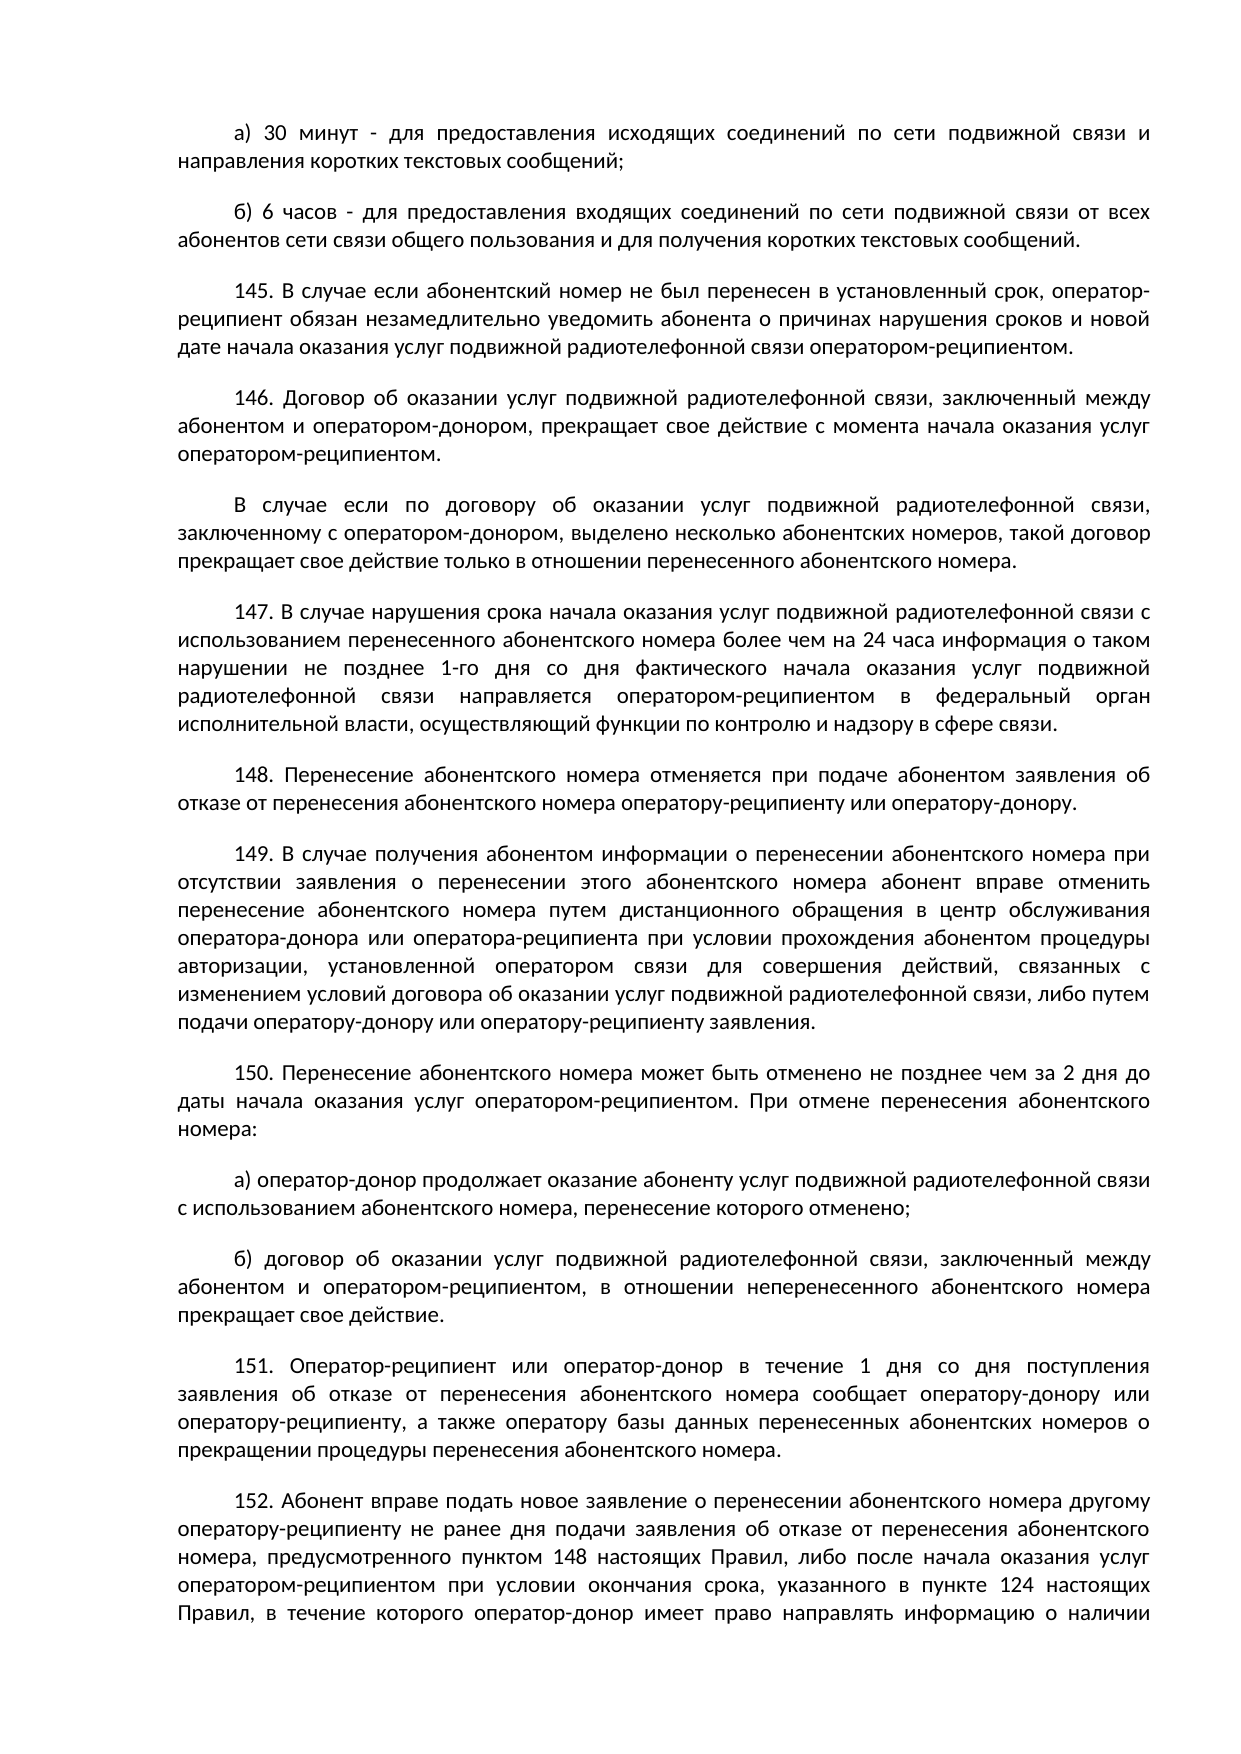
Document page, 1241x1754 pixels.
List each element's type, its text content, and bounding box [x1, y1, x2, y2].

text В случае если по договору об оказании услуг подвижной радиотелефонной связи, заключенному с оператором-донором, выделено несколько абонентских номеров, такой договор прекращает свое действие только в отношении перенесенного абонентского номера. [177, 490, 1152, 574]
text 145. В случае если абонентский номер не был перенесен в установленный срок, оператор-реципиент обязан незамедлительно уведомить абонента о причинах нарушения сроков и новой дате начала оказания услуг подвижной радиотелефонной связи оператором-реципиентом. [177, 276, 1152, 360]
text б) договор об оказании услуг подвижной радиотелефонной связи, заключенный между абонентом и оператором-реципиентом, в отношении неперенесенного абонентского номера прекращает свое действие. [177, 1244, 1152, 1328]
text 146. Договор об оказании услуг подвижной радиотелефонной связи, заключенный между абонентом и оператором-донором, прекращает свое действие с момента начала оказания услуг оператором-реципиентом. [177, 383, 1152, 467]
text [177, 1486, 1152, 1626]
text 150. Перенесение абонентского номера может быть отменено не позднее чем за 2 дня до даты начала оказания услуг оператором-реципиентом. При отмене перенесения абонентского номера: [177, 1058, 1152, 1142]
text 147. В случае нарушения срока начала оказания услуг подвижной радиотелефонной связи с использованием перенесенного абонентского номера более чем на 24 часа информация о таком нарушении не позднее 1-го дня со дня фактического начала оказания услуг подвижной радиотелефонной связи направляется оператором-реципиентом в федеральный орган исполнительной власти, осуществляющий функции по контролю и надзору в сфере связи. [177, 597, 1152, 737]
text 151. Оператор-реципиент или оператор-донор в течение 1 дня со дня поступления заявления об отказе от перенесения абонентского номера сообщает оператору-донору или оператору-реципиенту, а также оператору базы данных перенесенных абонентских номеров о прекращении процедуры перенесения абонентского номера. [177, 1351, 1152, 1463]
text а) 30 минут - для предоставления исходящих соединений по сети подвижной связи и направления коротких текстовых сообщений; [177, 118, 1152, 174]
text б) 6 часов - для предоставления входящих соединений по сети подвижной связи от всех абонентов сети связи общего пользования и для получения коротких текстовых сообщений. [177, 197, 1152, 253]
text а) оператор-донор продолжает оказание абоненту услуг подвижной радиотелефонной связи с использованием абонентского номера, перенесение которого отменено; [177, 1165, 1152, 1221]
text 148. Перенесение абонентского номера отменяется при подаче абонентом заявления об отказе от перенесения абонентского номера оператору-реципиенту или оператору-донору. [177, 760, 1152, 816]
text 149. В случае получения абонентом информации о перенесении абонентского номера при отсутствии заявления о перенесении этого абонентского номера абонент вправе отменить перенесение абонентского номера путем дистанционного обращения в центр обслуживания оператора-донора или оператора-реципиента при условии прохождения абонентом процедуры авторизации, установленной оператором связи для совершения действий, связанных с изменением условий договора об оказании услуг подвижной радиотелефонной связи, либо путем подачи оператору-донору или оператору-реципиенту заявления. [177, 839, 1152, 1035]
